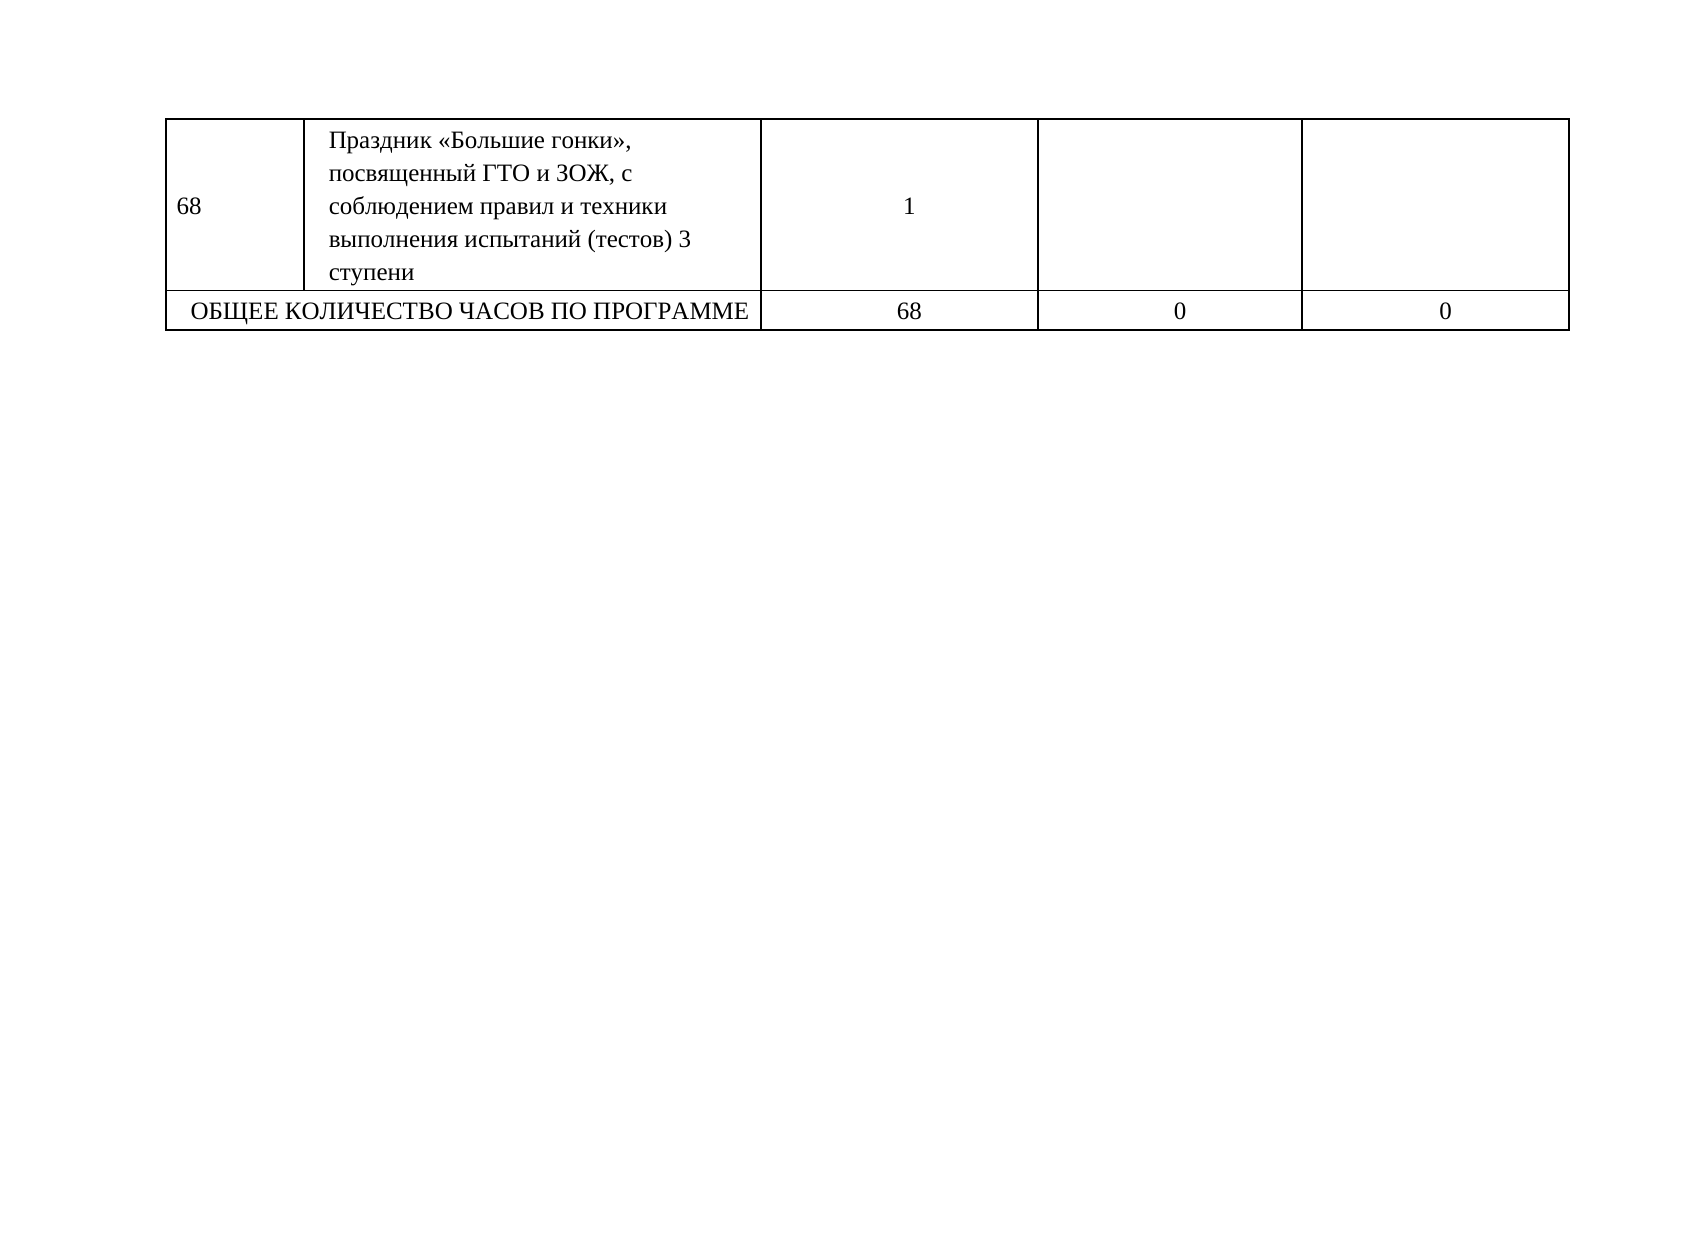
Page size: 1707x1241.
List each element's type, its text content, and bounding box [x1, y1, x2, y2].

table_cell 0 [1039, 291, 1301, 329]
table_cell 1 [762, 120, 1037, 289]
table_cell ОБЩЕЕ КОЛИЧЕСТВО ЧАСОВ ПО ПРОГРАММЕ [167, 291, 760, 329]
table_cell 68 [167, 120, 303, 289]
table_cell 68 [762, 291, 1037, 329]
table_cell [1039, 120, 1301, 289]
table_cell 0 [1303, 291, 1568, 329]
table_cell Праздник «Большие гонки», посвященный ГТО и ЗОЖ, с соблюдением правил и техники выполнения испытаний (тестов) 3 ступени [305, 120, 760, 289]
table_cell [1303, 120, 1568, 289]
